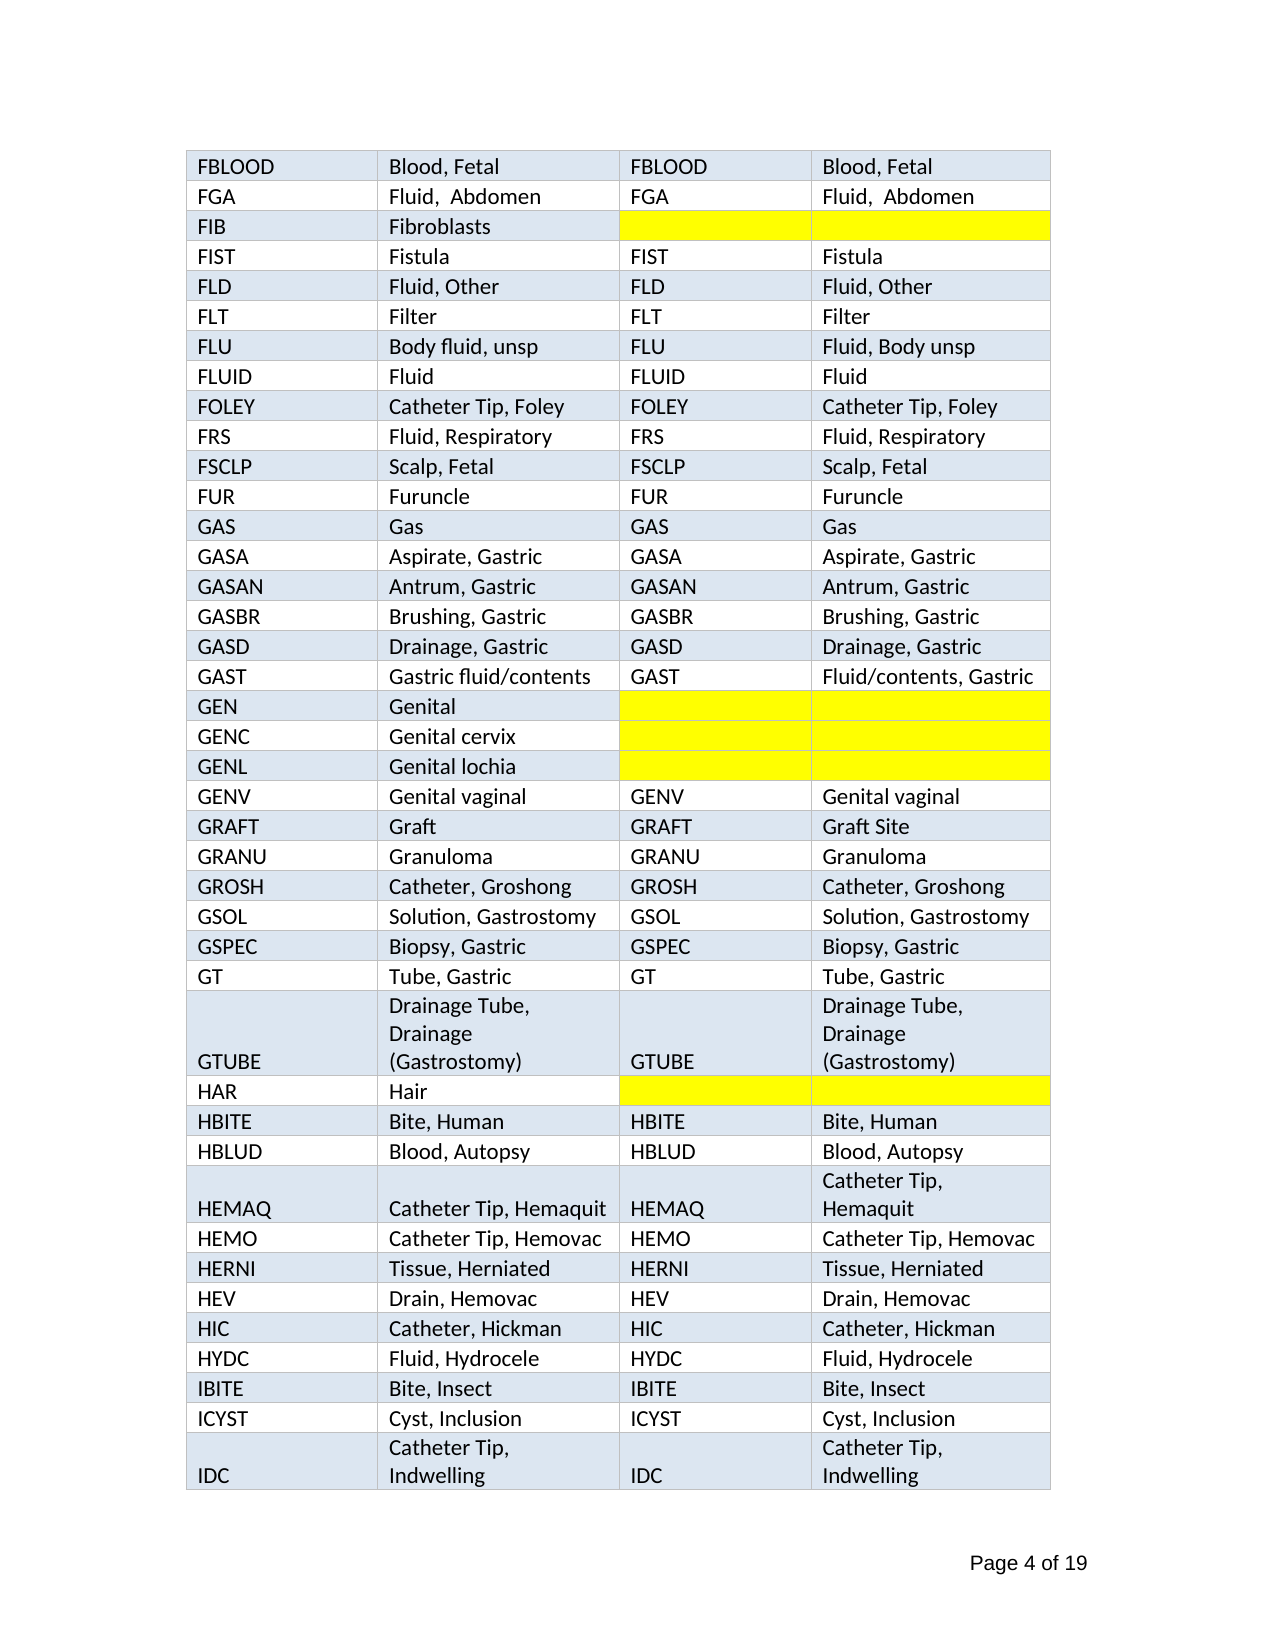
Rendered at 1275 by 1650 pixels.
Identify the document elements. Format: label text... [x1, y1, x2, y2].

table_cell HIC [620, 1313, 811, 1342]
table_cell FOLEY [187, 391, 377, 420]
table_cell Fluid [812, 361, 1050, 390]
table_cell HBLUD [187, 1136, 377, 1165]
table_cell FLUID [187, 361, 377, 390]
table_cell [620, 751, 811, 780]
table_cell Graft Site [812, 811, 1050, 840]
table_cell Graft [378, 811, 619, 840]
table_cell Granuloma [812, 841, 1050, 870]
table_cell Bite, Insect [812, 1373, 1050, 1402]
table_cell GSPEC [187, 931, 377, 960]
table_cell Blood, Autopsy [378, 1136, 619, 1165]
table_cell GRANU [620, 841, 811, 870]
table_cell Fistula [378, 241, 619, 270]
table_cell [812, 211, 1050, 240]
table_cell GSOL [187, 901, 377, 930]
table_cell IBITE [620, 1373, 811, 1402]
table_cell Fluid, Body unsp [812, 331, 1050, 360]
table_cell HBLUD [620, 1136, 811, 1165]
table_cell Catheter Tip, Foley [812, 391, 1050, 420]
table_cell GASBR [620, 601, 811, 630]
table_cell Tissue, Herniated [378, 1253, 619, 1282]
table_cell GROSH [620, 871, 811, 900]
table_cell Genital vaginal [378, 781, 619, 810]
table_cell Brushing, Gastric [812, 601, 1050, 630]
table_cell Drainage, Gastric [378, 631, 619, 660]
table_cell GSPEC [620, 931, 811, 960]
table_cell FOLEY [620, 391, 811, 420]
table_cell Gas [378, 511, 619, 540]
table_cell FLT [620, 301, 811, 330]
table_cell Fluid, Hydrocele [812, 1343, 1050, 1372]
table_cell Blood, Fetal [812, 151, 1050, 180]
table_cell GAST [620, 661, 811, 690]
table_cell IDC [187, 1433, 377, 1489]
table_cell HEV [620, 1283, 811, 1312]
table_cell GAS [620, 511, 811, 540]
table_cell Aspirate, Gastric [378, 541, 619, 570]
table_cell HIC [187, 1313, 377, 1342]
table_cell Antrum, Gastric [812, 571, 1050, 600]
table_cell Catheter, Groshong [812, 871, 1050, 900]
table_cell FIB [187, 211, 377, 240]
table_cell GASA [187, 541, 377, 570]
table_cell Biopsy, Gastric [378, 931, 619, 960]
table_cell GASA [620, 541, 811, 570]
table_cell Furuncle [812, 481, 1050, 510]
table_cell GENV [187, 781, 377, 810]
table_cell Catheter, Hickman [812, 1313, 1050, 1342]
table_cell [620, 211, 811, 240]
table_cell FRS [187, 421, 377, 450]
table_cell GRAFT [187, 811, 377, 840]
table_cell Scalp, Fetal [812, 451, 1050, 480]
table_cell FUR [187, 481, 377, 510]
table_cell FSCLP [620, 451, 811, 480]
table_cell GAS [187, 511, 377, 540]
table_cell FLD [187, 271, 377, 300]
table_cell GENC [187, 721, 377, 750]
table_cell ICYST [620, 1403, 811, 1432]
table_cell Catheter, Hickman [378, 1313, 619, 1342]
table_cell Fistula [812, 241, 1050, 270]
table_cell FLUID [620, 361, 811, 390]
table_cell GASD [620, 631, 811, 660]
table_cell Scalp, Fetal [378, 451, 619, 480]
table_cell GROSH [187, 871, 377, 900]
table_cell FGA [620, 181, 811, 210]
table_cell HEMO [620, 1223, 811, 1252]
table_cell [620, 691, 811, 720]
table_cell Filter [378, 301, 619, 330]
table_cell Drain, Hemovac [812, 1283, 1050, 1312]
table_cell GASAN [187, 571, 377, 600]
table_cell HERNI [620, 1253, 811, 1282]
table_cell HEMO [187, 1223, 377, 1252]
table_cell Catheter Tip, Hemaquit [378, 1166, 619, 1222]
table_cell GT [187, 961, 377, 990]
table_cell Genital cervix [378, 721, 619, 750]
table_cell Fluid, Hydrocele [378, 1343, 619, 1372]
table_cell [812, 721, 1050, 750]
table_cell Granuloma [378, 841, 619, 870]
table_cell HYDC [187, 1343, 377, 1372]
table_cell GRANU [187, 841, 377, 870]
table_cell Aspirate, Gastric [812, 541, 1050, 570]
table_cell Solution, Gastrostomy [812, 901, 1050, 930]
table_cell IDC [620, 1433, 811, 1489]
table_cell Tissue, Herniated [812, 1253, 1050, 1282]
table_cell FRS [620, 421, 811, 450]
table_cell Drainage, Gastric [812, 631, 1050, 660]
table_cell GAST [187, 661, 377, 690]
table_cell HERNI [187, 1253, 377, 1282]
table_cell HAR [187, 1076, 377, 1105]
table_cell Body fluid, unsp [378, 331, 619, 360]
table_cell FLT [187, 301, 377, 330]
table_cell FLU [620, 331, 811, 360]
table_cell FIST [187, 241, 377, 270]
table_cell HBITE [620, 1106, 811, 1135]
table_cell Genital vaginal [812, 781, 1050, 810]
table_cell GTUBE [620, 991, 811, 1075]
table_cell Catheter Tip, Indwelling [378, 1433, 619, 1489]
table_cell HEMAQ [187, 1166, 377, 1222]
table_cell Furuncle [378, 481, 619, 510]
table_cell Drainage Tube, Drainage (Gastrostomy) [812, 991, 1050, 1075]
table_cell Catheter Tip, Foley [378, 391, 619, 420]
table_cell GASAN [620, 571, 811, 600]
table_cell [812, 1076, 1050, 1105]
table_cell [620, 721, 811, 750]
table_cell GEN [187, 691, 377, 720]
table_cell [620, 1076, 811, 1105]
table_cell Catheter Tip, Hemaquit [812, 1166, 1050, 1222]
table_cell Catheter, Groshong [378, 871, 619, 900]
table_cell Gas [812, 511, 1050, 540]
table_cell ICYST [187, 1403, 377, 1432]
table_cell FLU [187, 331, 377, 360]
table_cell Blood, Fetal [378, 151, 619, 180]
table_cell GENV [620, 781, 811, 810]
table_cell Fluid, Other [812, 271, 1050, 300]
table_cell Genital lochia [378, 751, 619, 780]
table_cell [812, 751, 1050, 780]
table_cell Fluid, Respiratory [378, 421, 619, 450]
table_cell IBITE [187, 1373, 377, 1402]
table_cell Catheter Tip, Hemovac [812, 1223, 1050, 1252]
table_cell GT [620, 961, 811, 990]
table_cell Genital [378, 691, 619, 720]
table_cell HBITE [187, 1106, 377, 1135]
table_cell GSOL [620, 901, 811, 930]
table_cell GRAFT [620, 811, 811, 840]
table_cell Bite, Human [378, 1106, 619, 1135]
table_cell Catheter Tip, Hemovac [378, 1223, 619, 1252]
table_cell Tube, Gastric [812, 961, 1050, 990]
table_cell GTUBE [187, 991, 377, 1075]
table_cell FBLOOD [620, 151, 811, 180]
table_cell Blood, Autopsy [812, 1136, 1050, 1165]
table_cell Fluid, Respiratory [812, 421, 1050, 450]
table_cell GASD [187, 631, 377, 660]
table_cell HEMAQ [620, 1166, 811, 1222]
table_cell FUR [620, 481, 811, 510]
table_cell Fluid [378, 361, 619, 390]
table_cell Antrum, Gastric [378, 571, 619, 600]
table_cell Brushing, Gastric [378, 601, 619, 630]
table_cell Fluid/contents, Gastric [812, 661, 1050, 690]
table_cell Cyst, Inclusion [812, 1403, 1050, 1432]
table_cell FLD [620, 271, 811, 300]
table_cell Gastric fluid/contents [378, 661, 619, 690]
table_cell [812, 691, 1050, 720]
table_cell Bite, Human [812, 1106, 1050, 1135]
table_cell Drainage Tube, Drainage (Gastrostomy) [378, 991, 619, 1075]
table_cell GASBR [187, 601, 377, 630]
table_cell Cyst, Inclusion [378, 1403, 619, 1432]
table_cell Bite, Insect [378, 1373, 619, 1402]
table_cell Drain, Hemovac [378, 1283, 619, 1312]
table_cell Solution, Gastrostomy [378, 901, 619, 930]
table_cell FIST [620, 241, 811, 270]
table_cell GENL [187, 751, 377, 780]
table_cell FSCLP [187, 451, 377, 480]
table_cell Filter [812, 301, 1050, 330]
table_cell Fluid, Other [378, 271, 619, 300]
table_cell FGA [187, 181, 377, 210]
table_cell Catheter Tip, Indwelling [812, 1433, 1050, 1489]
table_cell Fluid, Abdomen [812, 181, 1050, 210]
table_cell FBLOOD [187, 151, 377, 180]
table_cell Fibroblasts [378, 211, 619, 240]
table_cell HYDC [620, 1343, 811, 1372]
table_cell Fluid, Abdomen [378, 181, 619, 210]
table_cell Biopsy, Gastric [812, 931, 1050, 960]
table_cell HEV [187, 1283, 377, 1312]
table_cell Tube, Gastric [378, 961, 619, 990]
table_cell Hair [378, 1076, 619, 1105]
